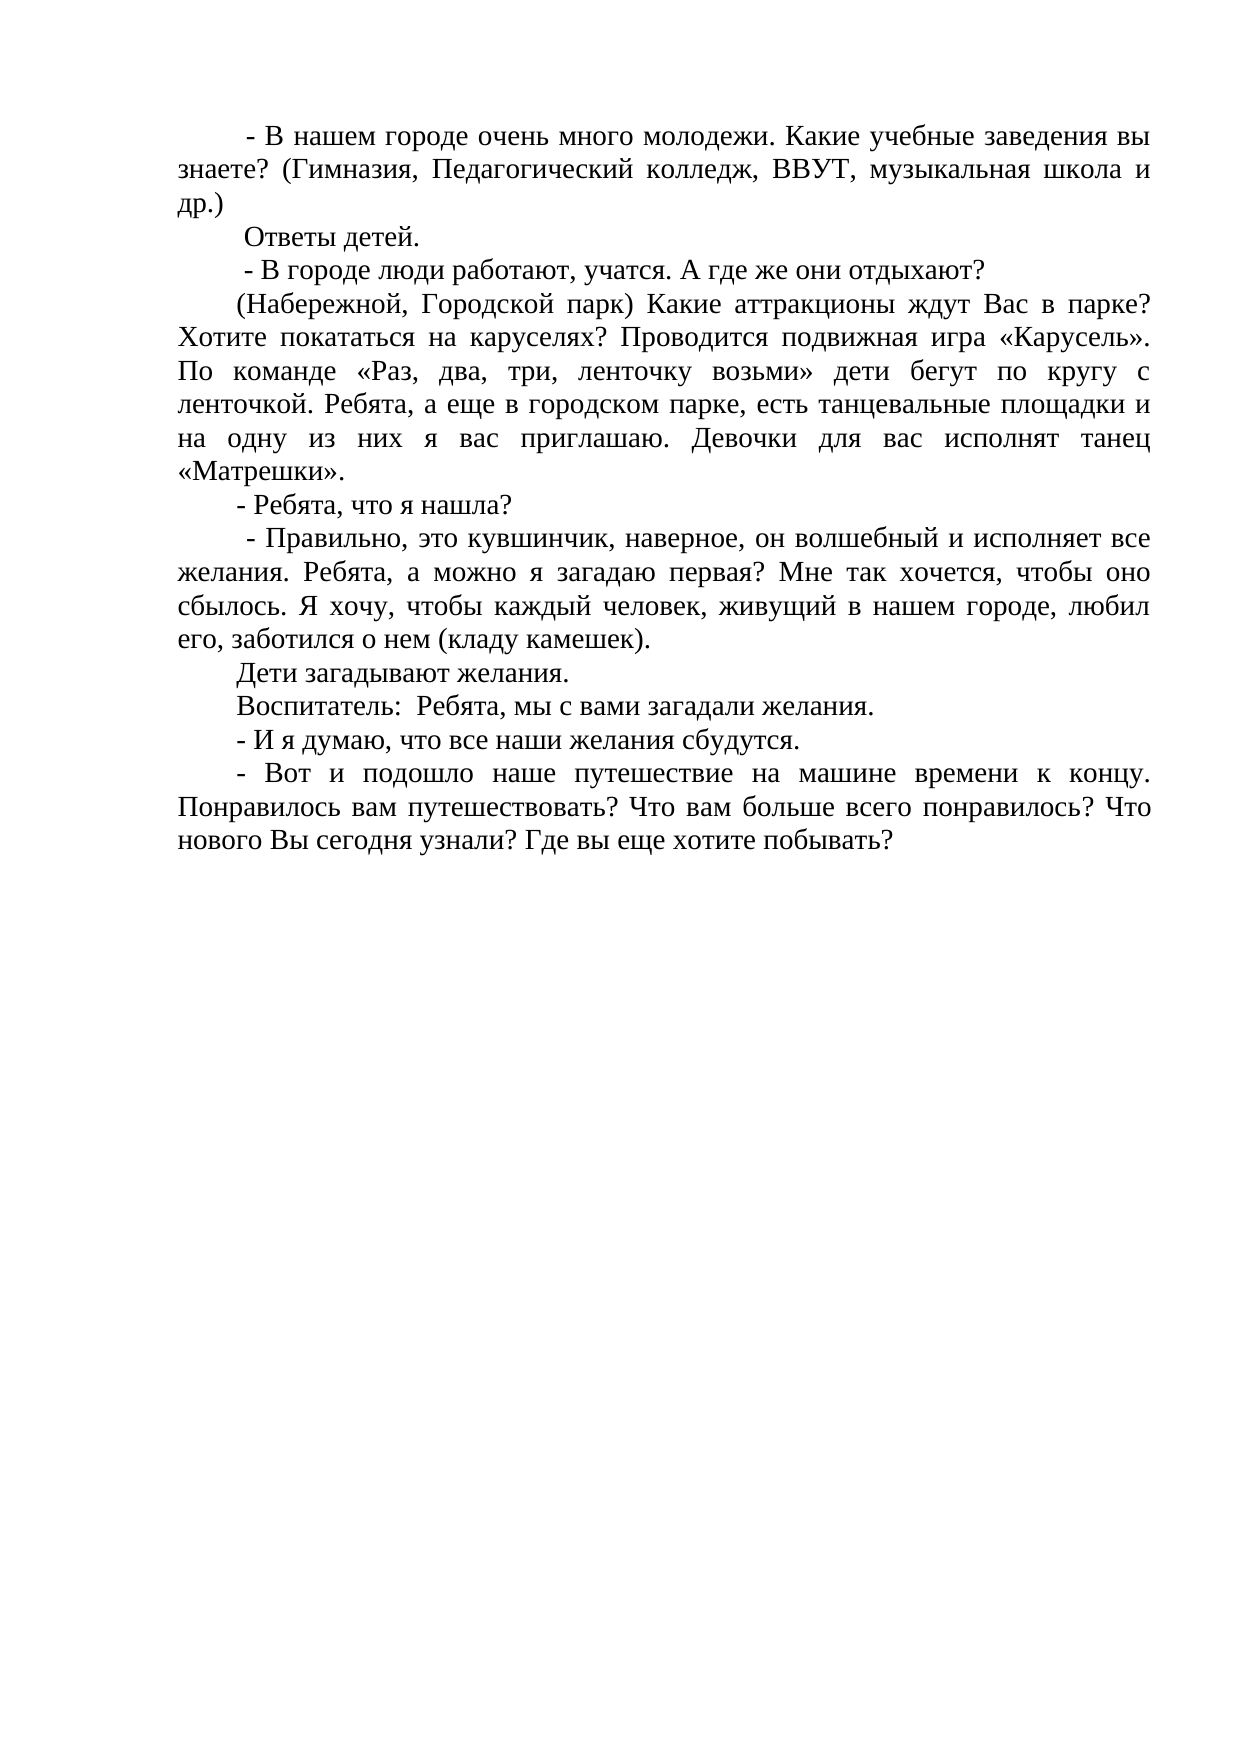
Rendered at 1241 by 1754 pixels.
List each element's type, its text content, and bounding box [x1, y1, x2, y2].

text - Ребята, что я нашла? [177, 487, 1152, 521]
text Ответы детей. [177, 219, 1152, 252]
text - В городе люди работают, учатся. А где же они отдыхают? [177, 252, 1152, 286]
text (Набережной, Городской парк) Какие аттракционы ждут Вас в парке? Хотите покататься на каруселях? Проводится подвижная игра «Карусель». По команде «Раз, два, три, ленточку возьми» дети бегут по кругу с ленточкой. Ребята, а еще в городском парке, есть танцевальные площадки и на одну из них я вас приглашаю. Девочки для вас исполнят танец «Матрешки». [177, 286, 1152, 487]
text - В нашем городе очень много молодежи. Какие учебные заведения вы знаете? (Гимназия, Педагогический колледж, ВВУТ, музыкальная школа и др.) [177, 118, 1152, 219]
text Дети загадывают желания. [177, 655, 1152, 688]
text - Правильно, это кувшинчик, наверное, он волшебный и исполняет все желания. Ребята, а можно я загадаю первая? Мне так хочется, чтобы оно сбылось. Я хочу, чтобы каждый человек, живущий в нашем городе, любил его, заботился о нем (кладу камешек). [177, 521, 1152, 655]
text - Вот и подошло наше путешествие на машине времени к концу. Понравилось вам путешествовать? Что вам больше всего понравилось? Что нового Вы сегодня узнали? Где вы еще хотите побывать? [177, 755, 1152, 856]
text Воспитатель: Ребята, мы с вами загадали желания. [177, 688, 1152, 722]
text - И я думаю, что все наши желания сбудутся. [177, 722, 1152, 755]
